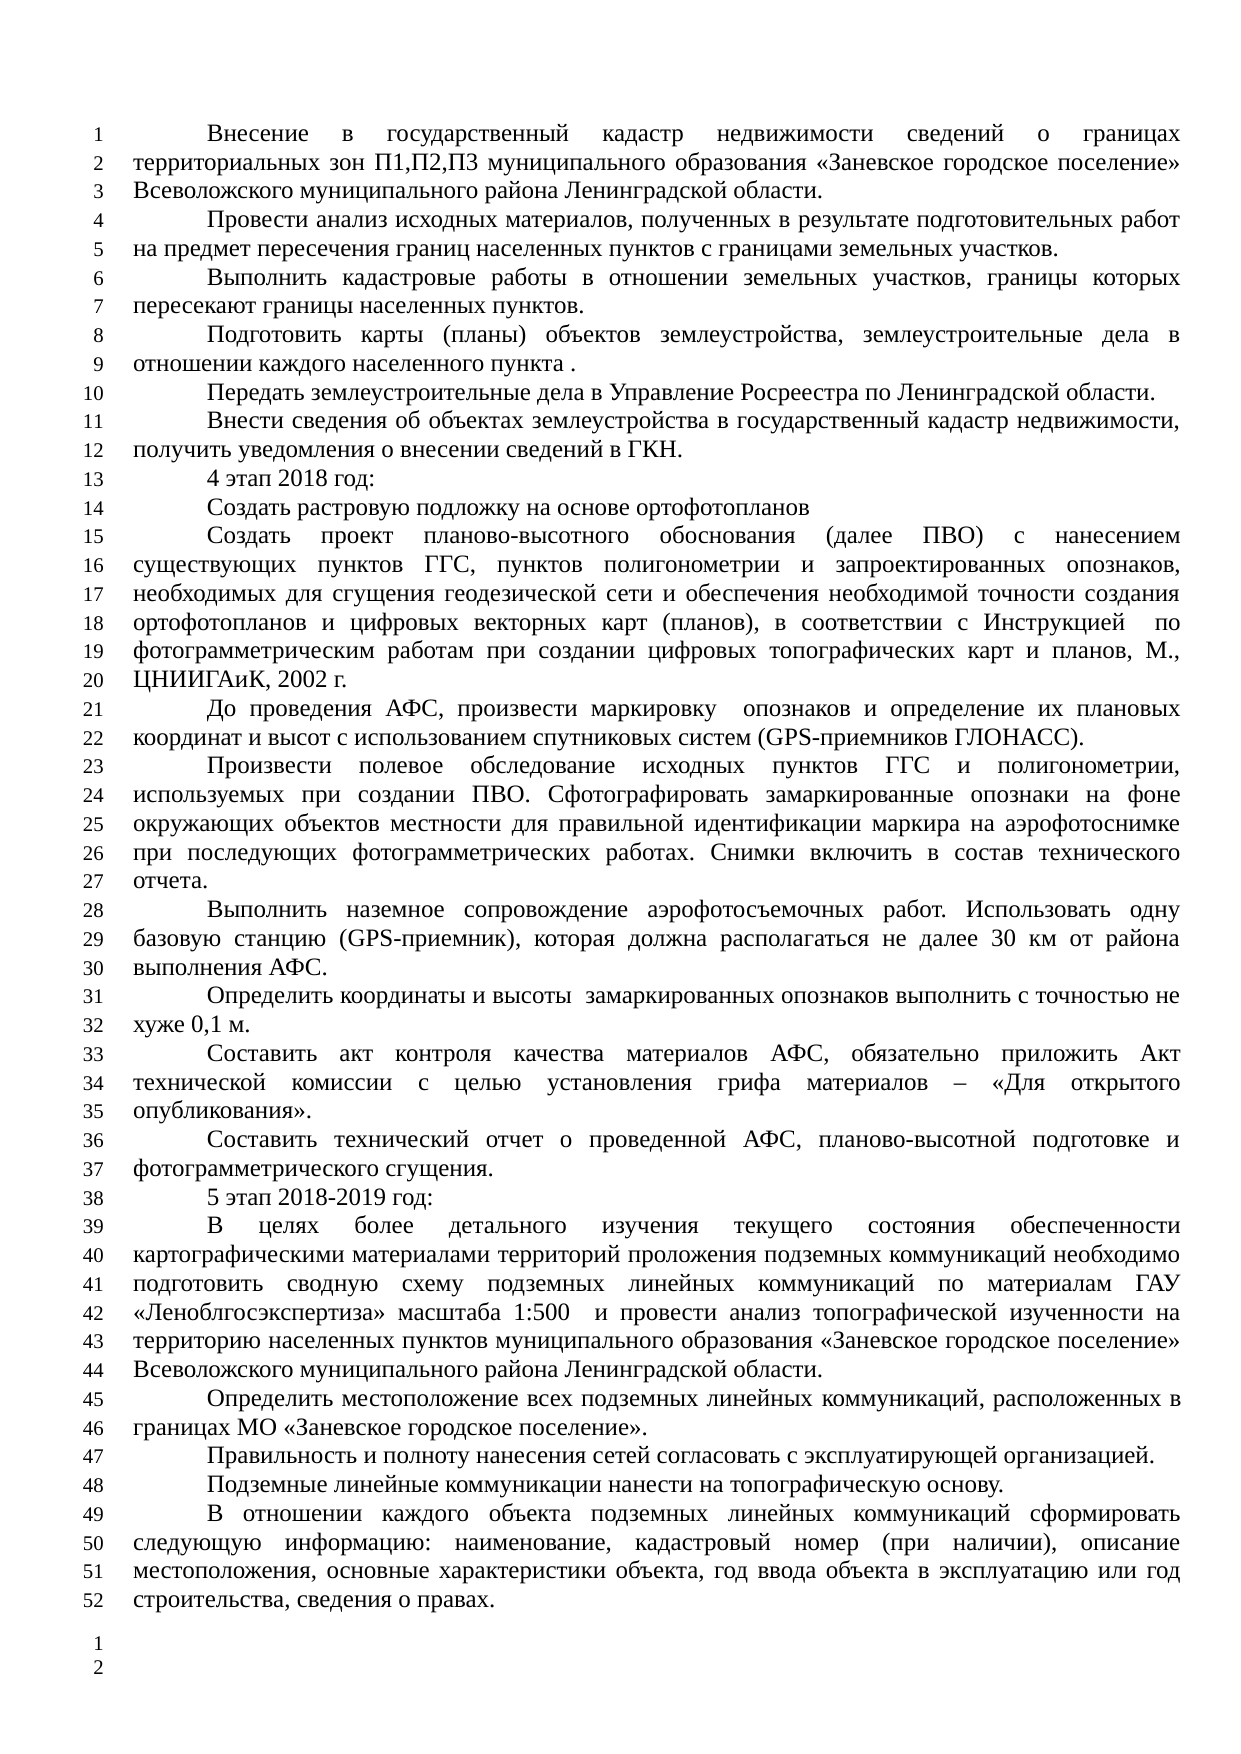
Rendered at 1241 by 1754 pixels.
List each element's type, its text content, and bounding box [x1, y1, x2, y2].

text 5 этап 2018-2019 год: [133, 1182, 1181, 1211]
text Внесение в государственный кадастр недвижимости сведений о границах территориальных зон П1,П2,П3 муниципального образования «Заневское городское поселение» Всеволожского муниципального района Ленинградской области. [133, 118, 1181, 204]
text Внести сведения об объектах землеустройства в государственный кадастр недвижимости, получить уведомления о внесении сведений в ГКН. [133, 406, 1181, 463]
text Выполнить кадастровые работы в отношении земельных участков, границы которых пересекают границы населенных пунктов. [133, 262, 1181, 319]
text Подземные линейные коммуникации нанести на топографическую основу. [133, 1469, 1181, 1498]
text Подготовить карты (планы) объектов землеустройства, землеустроительные дела в отношении каждого населенного пункта . [133, 319, 1181, 377]
text Произвести полевое обследование исходных пунктов ГГС и полигонометрии, используемых при создании ПВО. Сфотографировать замаркированные опознаки на фоне окружающих объектов местности для правильной идентификации маркира на аэрофотоснимке при последующих фотограмметрических работах. Снимки включить в состав технического отчета. [133, 751, 1181, 894]
text Составить технический отчет о проведенной АФС, планово-высотной подготовке и фотограмметрического сгущения. [133, 1124, 1181, 1182]
text Определить местоположение всех подземных линейных коммуникаций, расположенных в границах МО «Заневское городское поселение». [133, 1383, 1181, 1441]
text В целях более детального изучения текущего состояния обеспеченности картографическими материалами территорий проложения подземных коммуникаций необходимо подготовить сводную схему подземных линейных коммуникаций по материалам ГАУ «Леноблгосэкспертиза» масштаба 1:500 и провести анализ топографической изученности на территорию населенных пунктов муниципального образования «Заневское городское поселение» Всеволожского муниципального района Ленинградской области. [133, 1211, 1181, 1383]
text До проведения АФС, произвести маркировку опознаков и определение их плановых координат и высот с использованием спутниковых систем (GPS-приемников ГЛОНАСС). [133, 693, 1181, 751]
text 4 этап 2018 год: [133, 463, 1181, 492]
text Правильность и полноту нанесения сетей согласовать с эксплуатирующей организацией. [133, 1441, 1181, 1469]
text Создать растровую подложку на основе ортофотопланов [133, 492, 1181, 521]
text Составить акт контроля качества материалов АФС, обязательно приложить Акт технической комиссии с целью установления грифа материалов – «Для открытого опубликования». [133, 1038, 1181, 1124]
text Передать землеустроительные дела в Управление Росреестра по Ленинградской области. [133, 377, 1181, 406]
text В отношении каждого объекта подземных линейных коммуникаций сформировать следующую информацию: наименование, кадастровый номер (при наличии), описание местоположения, основные характеристики объекта, год ввода объекта в эксплуатацию или год строительства, сведения о правах. [133, 1498, 1181, 1613]
text Создать проект планово-высотного обоснования (далее ПВО) с нанесением существующих пунктов ГГС, пунктов полигонометрии и запроектированных опознаков, необходимых для сгущения геодезической сети и обеспечения необходимой точности создания ортофотопланов и цифровых векторных карт (планов), в соответствии с Инструкцией по фотограмметрическим работам при создании цифровых топографических карт и планов, М., ЦНИИГАиК, 2002 г. [133, 521, 1181, 693]
text Определить координаты и высоты замаркированных опознаков выполнить с точностью не хуже 0,1 м. [133, 981, 1181, 1038]
text Выполнить наземное сопровождение аэрофотосъемочных работ. Использовать одну базовую станцию (GPS-приемник), которая должна располагаться не далее 30 км от района выполнения АФС. [133, 894, 1181, 981]
